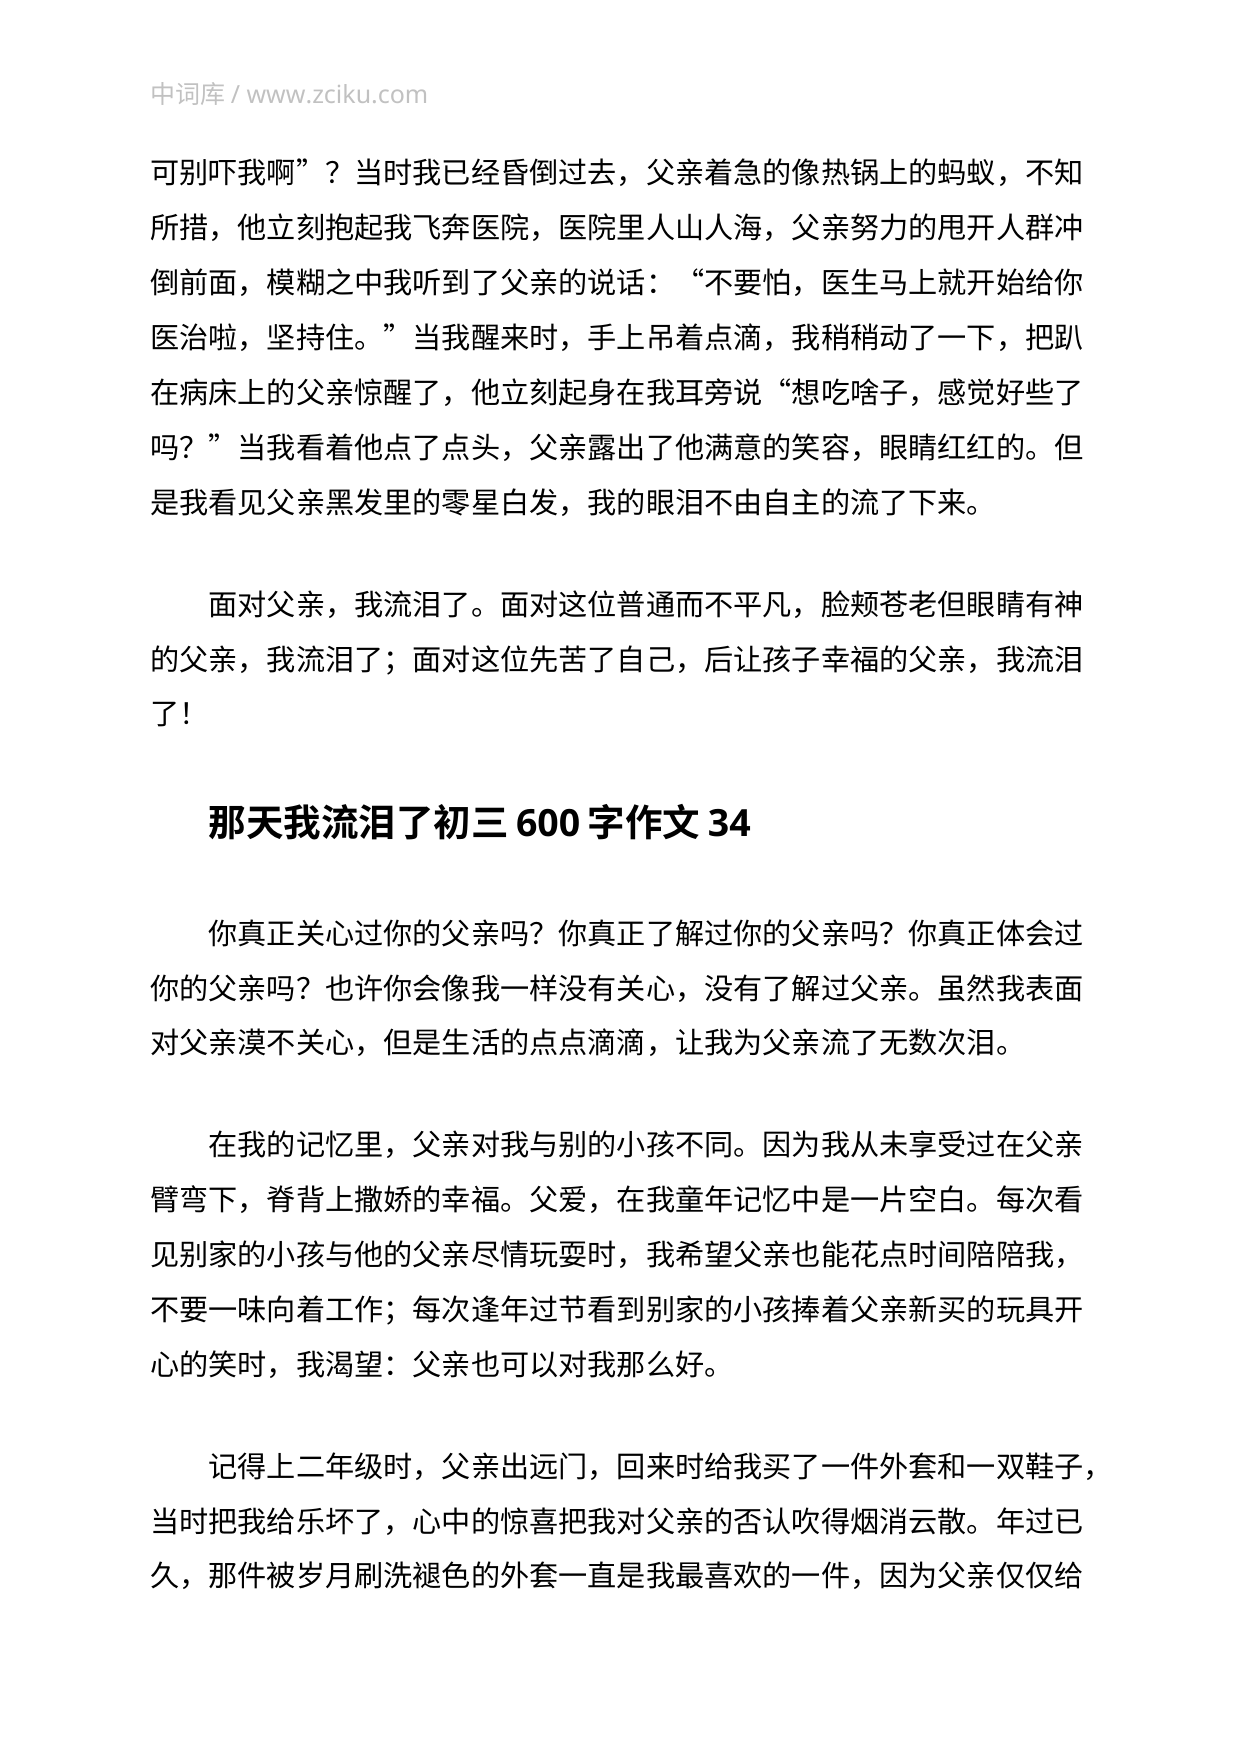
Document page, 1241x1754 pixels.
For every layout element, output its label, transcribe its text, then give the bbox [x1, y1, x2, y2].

text 你真正关心过你的父亲吗？你真正了解过你的父亲吗？你真正体会过你的父亲吗？也许你会像我一样没有关心，没有了解过父亲。虽然我表面对父亲漠不关心，但是生活的点点滴滴，让我为父亲流了无数次泪。 [150, 910, 1090, 1062]
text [150, 150, 1090, 522]
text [150, 1443, 1090, 1595]
text 面对父亲，我流泪了。面对这位普通而不平凡，脸颊苍老但眼睛有神的父亲，我流泪了；面对这位先苦了自己，后让孩子幸福的父亲，我流泪了！ [150, 581, 1090, 733]
text 在我的记忆里，父亲对我与别的小孩不同。因为我从未享受过在父亲臂弯下，脊背上撒娇的幸福。父爱，在我童年记忆中是一片空白。每次看见别家的小孩与他的父亲尽情玩耍时，我希望父亲也能花点时间陪陪我，不要一味向着工作；每次逢年过节看到别家的小孩捧着父亲新买的玩具开心的笑时，我渴望：父亲也可以对我那么好。 [150, 1122, 1090, 1384]
text 那天我流泪了初三600字作文34 [150, 793, 1090, 847]
